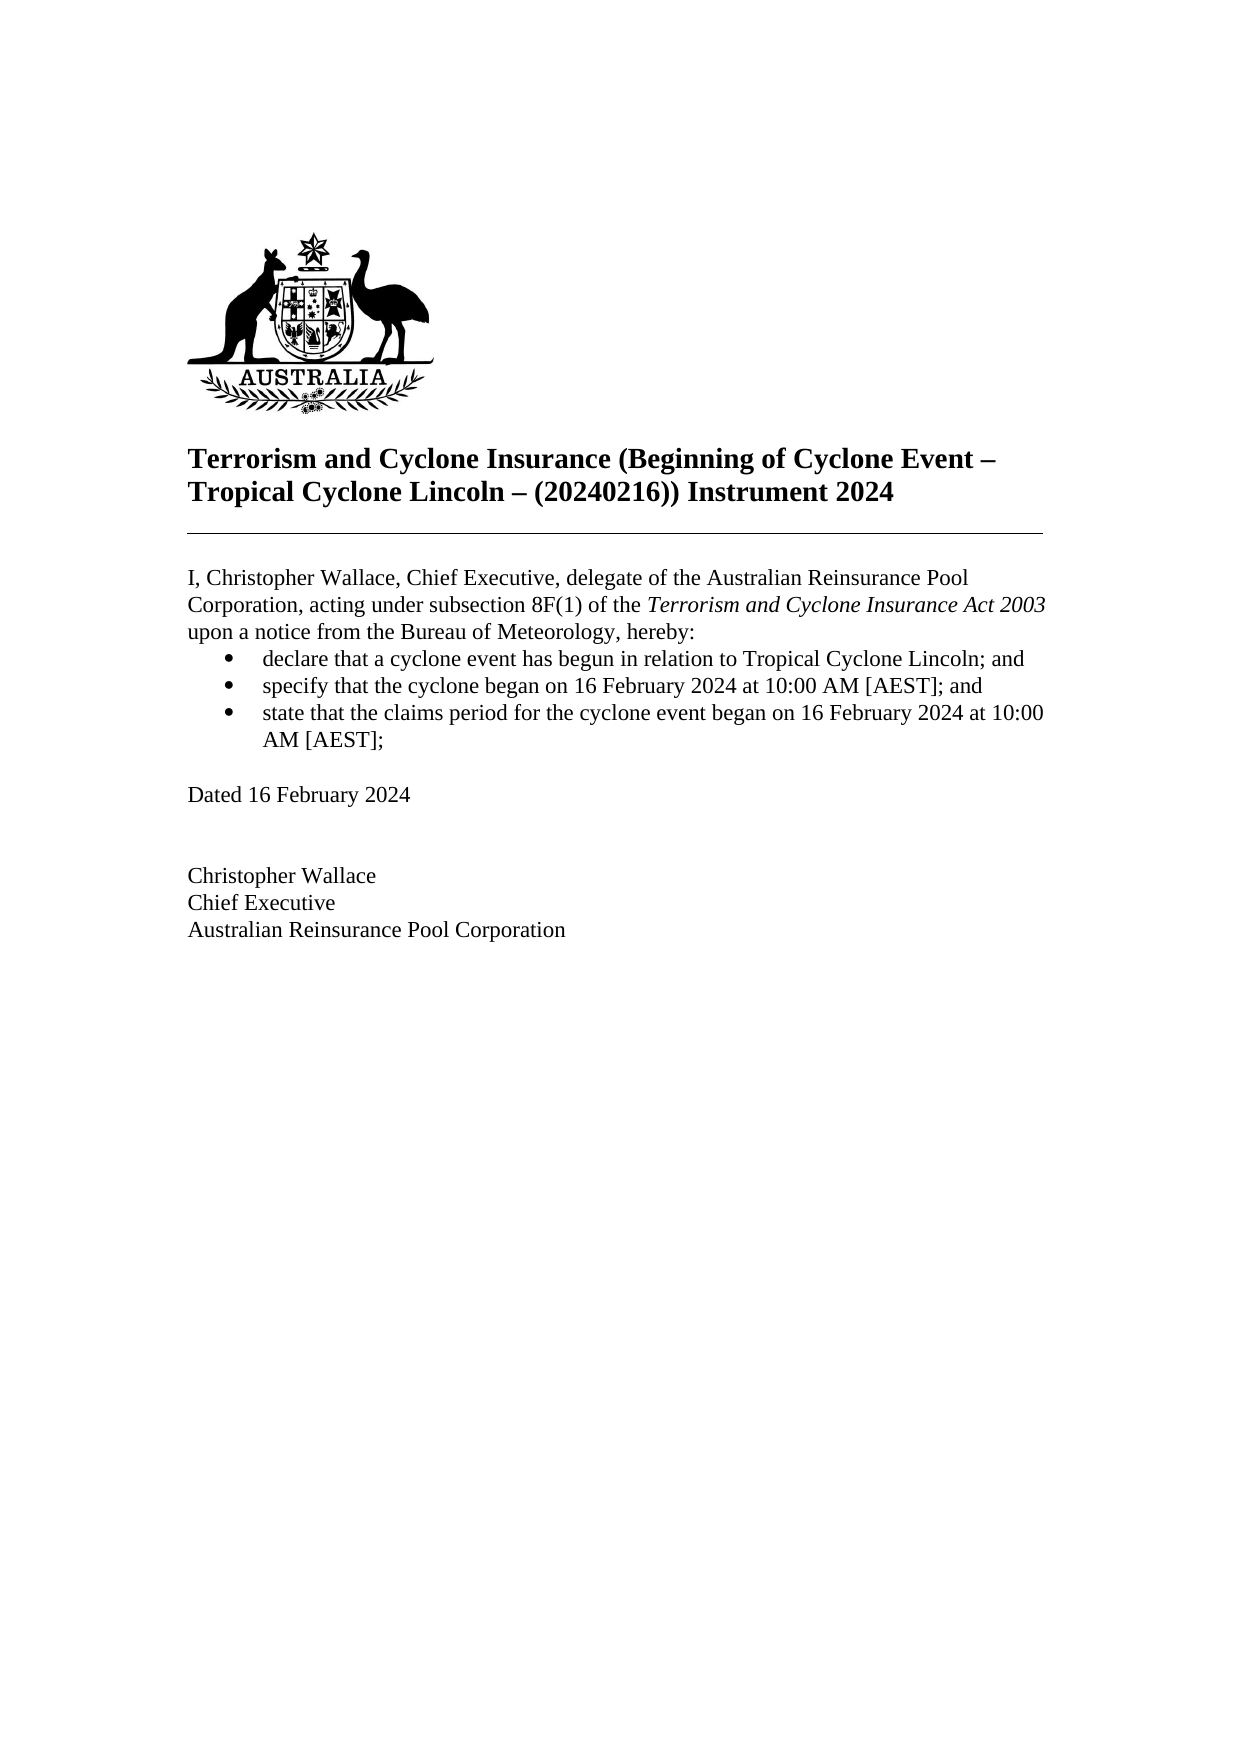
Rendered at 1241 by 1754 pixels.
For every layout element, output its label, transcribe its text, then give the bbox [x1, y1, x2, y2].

list specify that the cyclone began on 16 February 2024 at 10:00 AM [AEST]; and [225, 672, 1053, 699]
text Christopher Wallace [187, 861, 1053, 888]
text Dated 16 February 2024 [187, 780, 1053, 807]
text Terrorism and Cyclone Insurance (Beginning of Cyclone Event – Tropical Cyclone Lincoln – (20240216)) Instrument 2024 [187, 441, 1053, 508]
text Australian Reinsurance Pool Corporation [187, 915, 1053, 942]
text Chief Executive [187, 888, 1053, 915]
list state that the claims period for the cyclone event began on 16 February 2024 at 10:00 AM [AEST]; [225, 699, 1053, 753]
picture [187, 232, 434, 414]
list declare that a cyclone event has begun in relation to Tropical Cyclone Lincoln; and [225, 644, 1053, 672]
text I, Christopher Wallace, Chief Executive, delegate of the Australian Reinsurance Pool Corporation, acting under subsection 8F(1) of the Terrorism and Cyclone Insurance Act 2003 upon a notice from the Bureau of Meteorology, hereby: [187, 563, 1053, 644]
